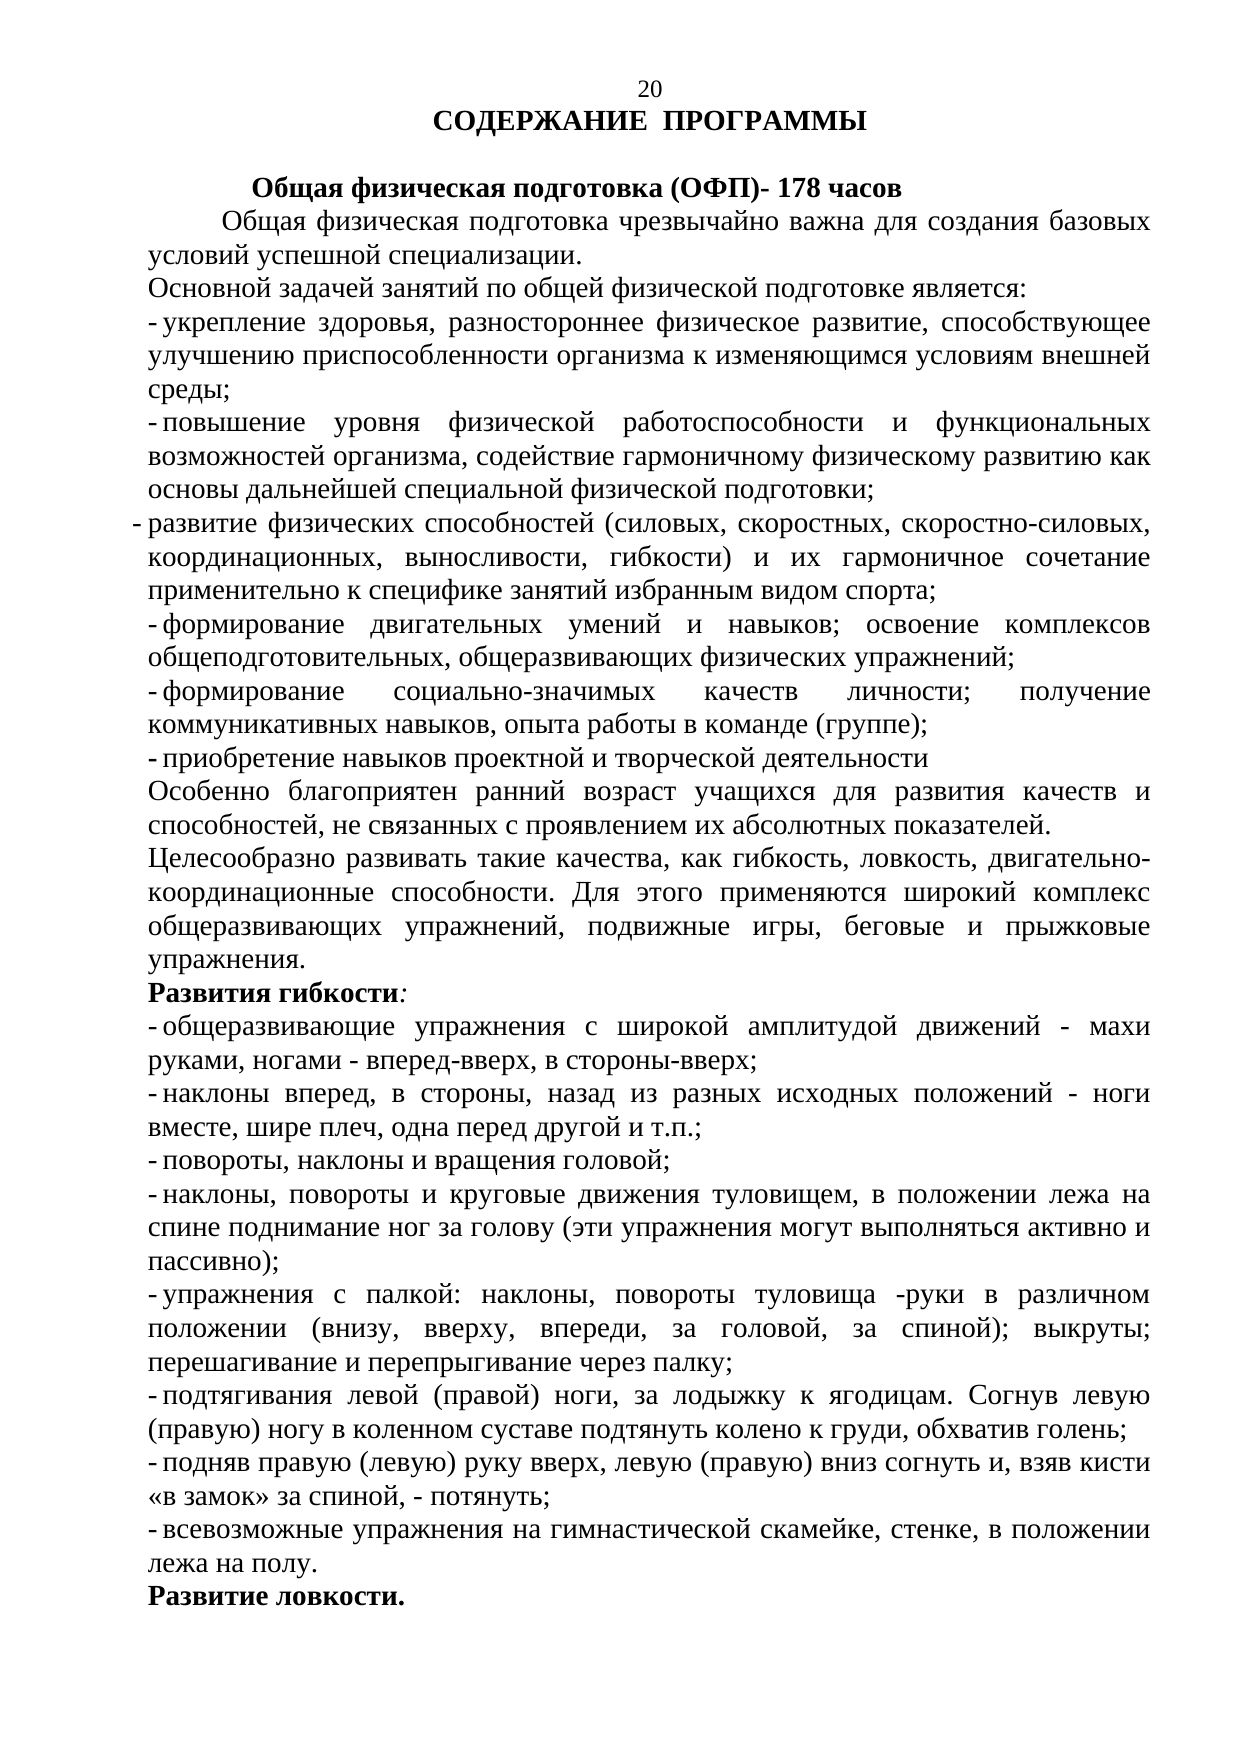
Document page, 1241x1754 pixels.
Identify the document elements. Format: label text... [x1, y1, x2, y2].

text Развития гибкости: [148, 975, 1152, 1008]
list всевозможные упражнения на гимнастической скамейке, стенке, в положении лежа на полу. [148, 1511, 1152, 1578]
list общеразвивающие упражнения с широкой амплитудой движений - махи руками, ногами - вперед-вверх, в стороны-вверх; [148, 1008, 1152, 1075]
list приобретение навыков проектной и творческой деятельности [148, 740, 1152, 773]
list развитие физических способностей (силовых, скоростных, скоростно-силовых, координационных, выносливости, гибкости) и их гармоничное сочетание применительно к специфике занятий избранным видом спорта; [132, 505, 1152, 606]
list формирование двигательных умений и навыков; освоение комплексов общеподготовительных, общеразвивающих физических упражнений; [148, 606, 1152, 673]
list повышение уровня физической работоспособности и функциональных возможностей организма, содействие гармоничному физическому развитию как основы дальнейшей специальной физической подготовки; [148, 404, 1152, 505]
text Общая физическая подготовка чрезвычайно важна для создания базовых условий успешной специализации. [148, 203, 1152, 270]
list укрепление здоровья, разностороннее физическое развитие, способствующее улучшению приспособленности организма к изменяющимся условиям внешней среды; [148, 304, 1152, 404]
list подняв правую (левую) руку вверх, левую (правую) вниз согнуть и, взяв кисти «в замок» за спиной, - потянуть; [148, 1444, 1152, 1511]
text Особенно благоприятен ранний возраст учащихся для развития качеств и способностей, не связанных с проявлением их абсолютных показателей. [148, 773, 1152, 841]
list наклоны вперед, в стороны, назад из разных исходных положений - ноги вместе, шире плеч, одна перед другой и т.п.; [148, 1075, 1152, 1142]
list подтягивания левой (правой) ноги, за лодыжку к ягодицам. Согнув левую (правую) ногу в коленном суставе подтянуть колено к груди, обхватив голень; [148, 1377, 1152, 1444]
text Основной задачей занятий по общей физической подготовке является: [148, 270, 1152, 304]
text Целесообразно развивать такие качества, как гибкость, ловкость, двигательно-координационные способности. Для этого применяются широкий комплекс общеразвивающих упражнений, подвижные игры, беговые и прыжковые упражнения. [148, 841, 1152, 975]
text Развитие ловкости. [148, 1578, 1152, 1612]
text Общая физическая подготовка (ОФП)- 178 часов [177, 170, 1152, 203]
list повороты, наклоны и вращения головой; [148, 1142, 1152, 1176]
text СОДЕРЖАНИЕ ПРОГРАММЫ [148, 103, 1152, 136]
list наклоны, повороты и круговые движения туловищем, в положении лежа на спине поднимание ног за голову (эти упражнения могут выполняться активно и пассивно); [148, 1176, 1152, 1277]
list упражнения с палкой: наклоны, повороты туловища -руки в различном положении (внизу, вверху, впереди, за головой, за спиной); выкруты; перешагивание и перепрыгивание через палку; [148, 1277, 1152, 1377]
list формирование социально-значимых качеств личности; получение коммуникативных навыков, опыта работы в команде (группе); [148, 673, 1152, 740]
